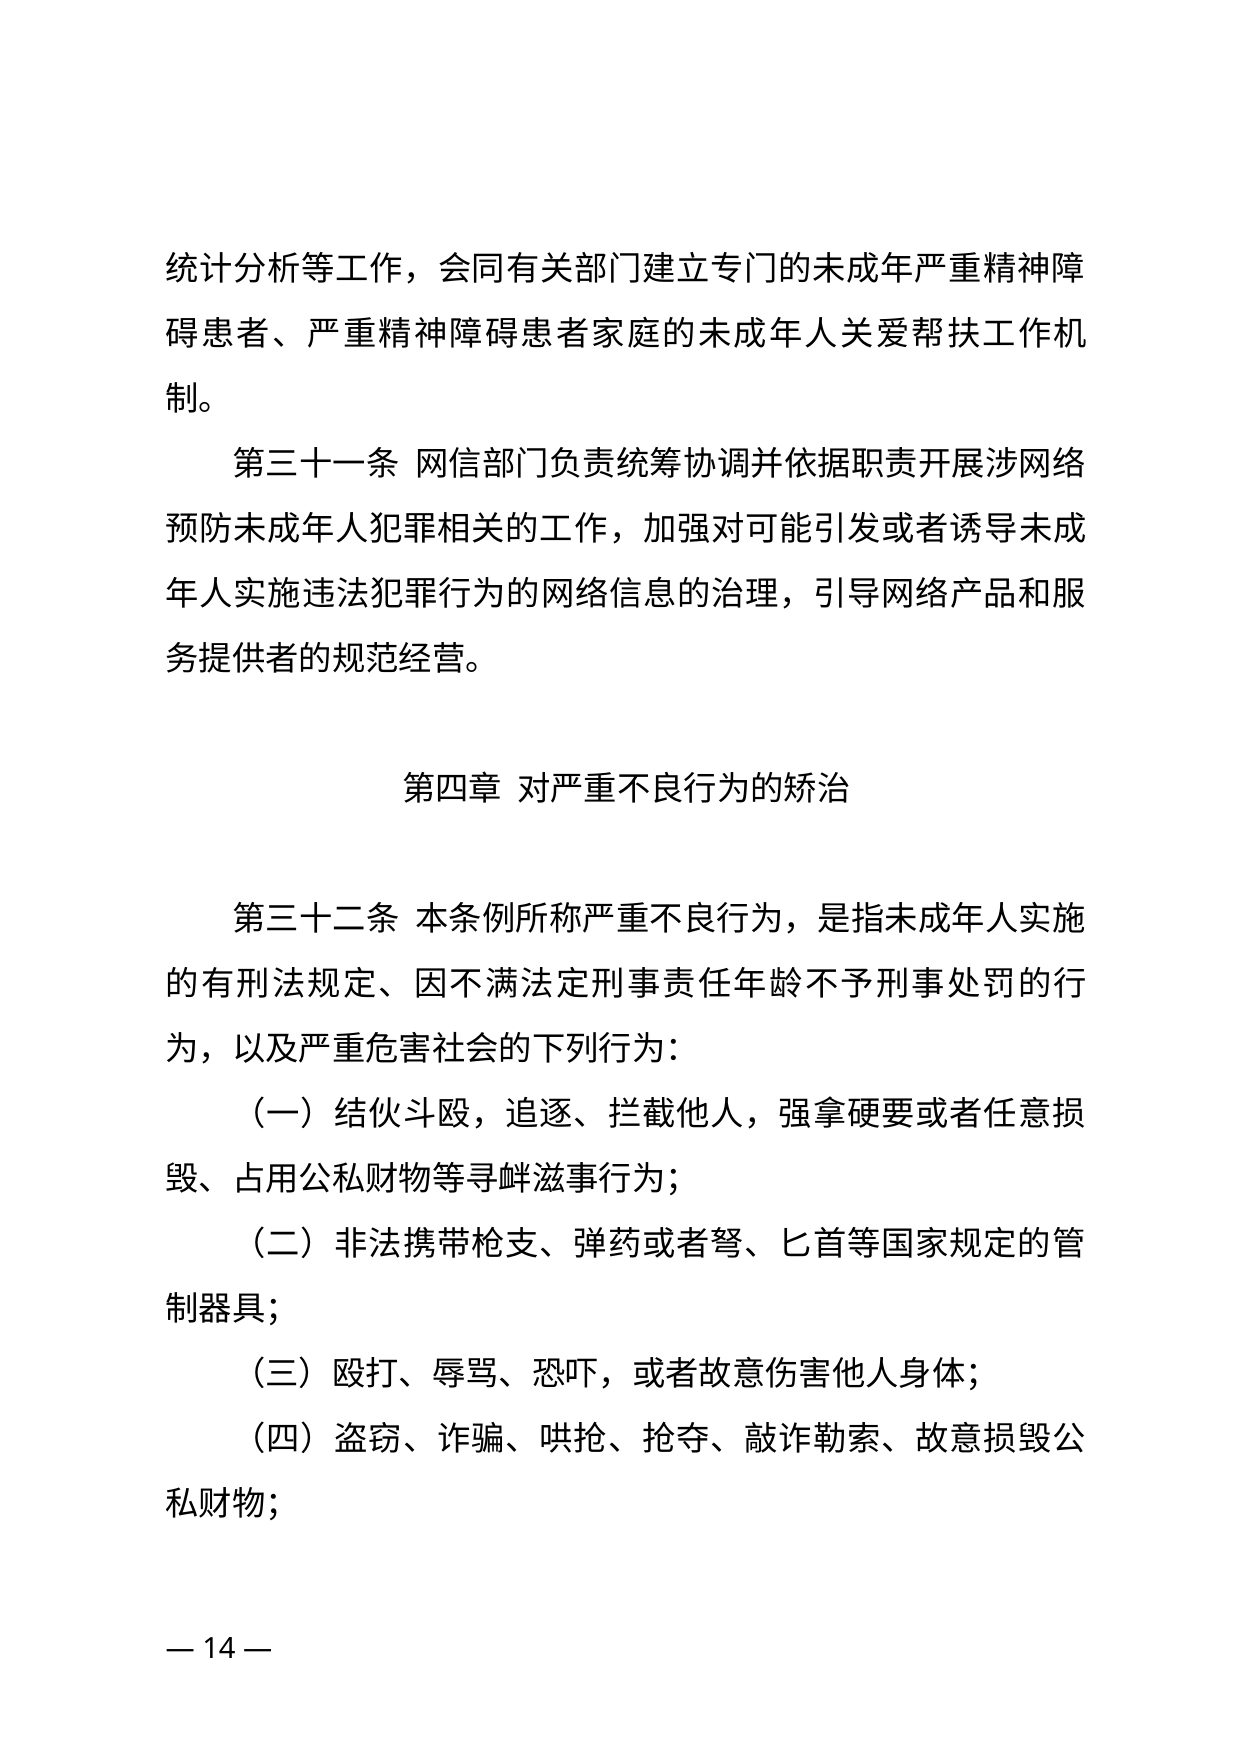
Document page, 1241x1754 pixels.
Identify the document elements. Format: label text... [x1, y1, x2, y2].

text （一）结伙斗殴，追逐、拦截他人，强拿硬要或者任意损毁、占用公私财物等寻衅滋事行为； [165, 1078, 1087, 1208]
text （二）非法携带枪支、弹药或者弩、匕首等国家规定的管制器具； [165, 1208, 1087, 1338]
text 第三十一条 网信部门负责统筹协调并依据职责开展涉网络预防未成年人犯罪相关的工作，加强对可能引发或者诱导未成年人实施违法犯罪行为的网络信息的治理，引导网络产品和服务提供者的规范经营。 [165, 428, 1087, 688]
text 第四章 对严重不良行为的矫治 [165, 753, 1087, 818]
text （四）盗窃、诈骗、哄抢、抢夺、敲诈勒索、故意损毁公私财物； [165, 1403, 1087, 1533]
text （三）殴打、辱骂、恐吓，或者故意伤害他人身体； [165, 1338, 1087, 1403]
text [165, 233, 1087, 428]
text 第三十二条 本条例所称严重不良行为，是指未成年人实施的有刑法规定、因不满法定刑事责任年龄不予刑事处罚的行为，以及严重危害社会的下列行为： [165, 883, 1087, 1078]
